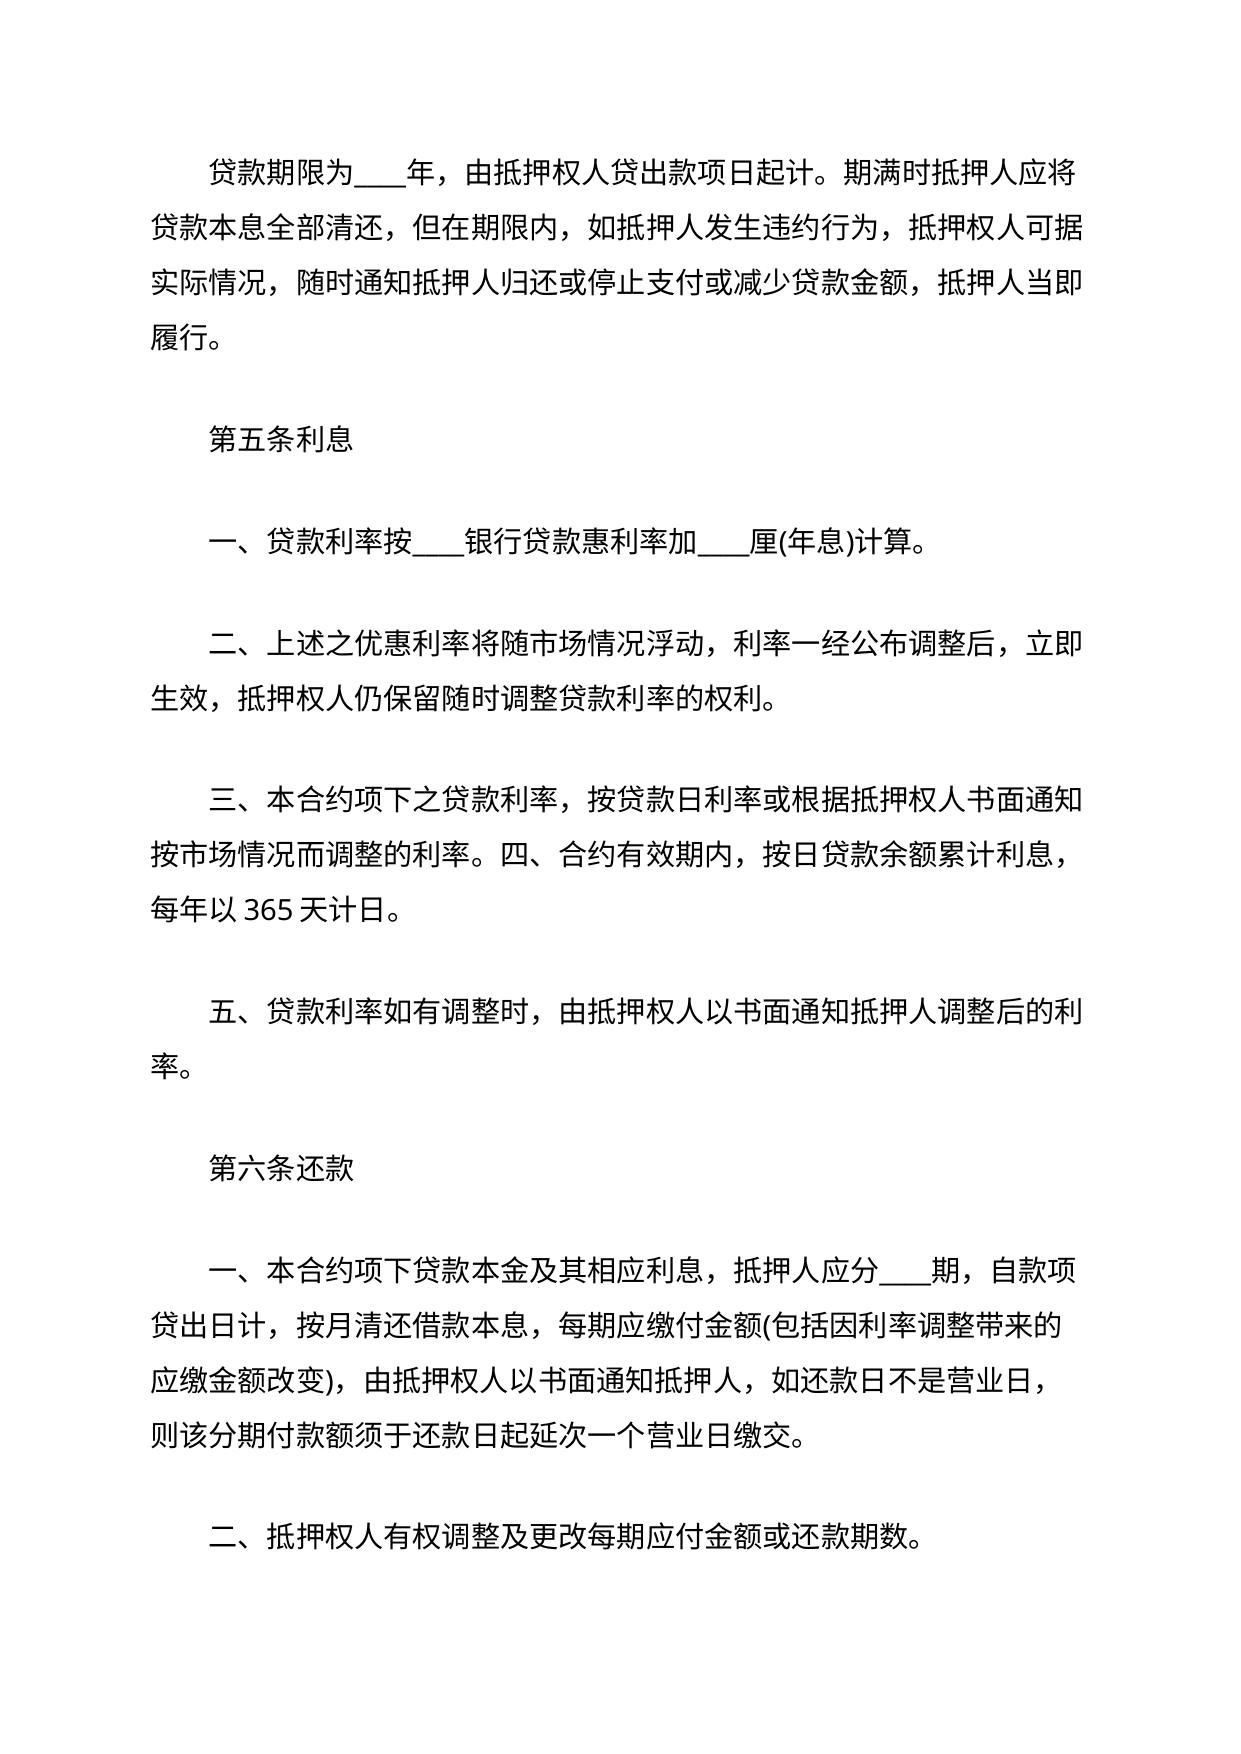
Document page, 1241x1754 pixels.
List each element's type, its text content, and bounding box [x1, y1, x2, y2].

text 五、贷款利率如有调整时，由抵押权人以书面通知抵押人调整后的利率。 [150, 989, 1090, 1086]
text 二、抵押权人有权调整及更改每期应付金额或还款期数。 [150, 1514, 1090, 1556]
text 三、本合约项下之贷款利率，按贷款日利率或根据抵押权人书面通知按市场情况而调整的利率。四、合约有效期内，按日贷款余额累计利息，每年以365天计日。 [150, 777, 1090, 929]
text 一、贷款利率按____银行贷款惠利率加____厘(年息)计算。 [150, 518, 1090, 561]
text 第五条利息 [150, 417, 1090, 459]
text 二、上述之优惠利率将随市场情况浮动，利率一经公布调整后，立即生效，抵押权人仍保留随时调整贷款利率的权利。 [150, 620, 1090, 717]
text 第六条还款 [150, 1145, 1090, 1188]
text 一、本合约项下贷款本金及其相应利息，抵押人应分____期，自款项贷出日计，按月清还借款本息，每期应缴付金额(包括因利率调整带来的应缴金额改变)，由抵押权人以书面通知抵押人，如还款日不是营业日，则该分期付款额须于还款日起延次一个营业日缴交。 [150, 1247, 1090, 1454]
text 贷款期限为____年，由抵押权人贷出款项日起计。期满时抵押人应将贷款本息全部清还，但在期限内，如抵押人发生违约行为，抵押权人可据实际情况，随时通知抵押人归还或停止支付或减少贷款金额，抵押人当即履行。 [150, 150, 1090, 357]
